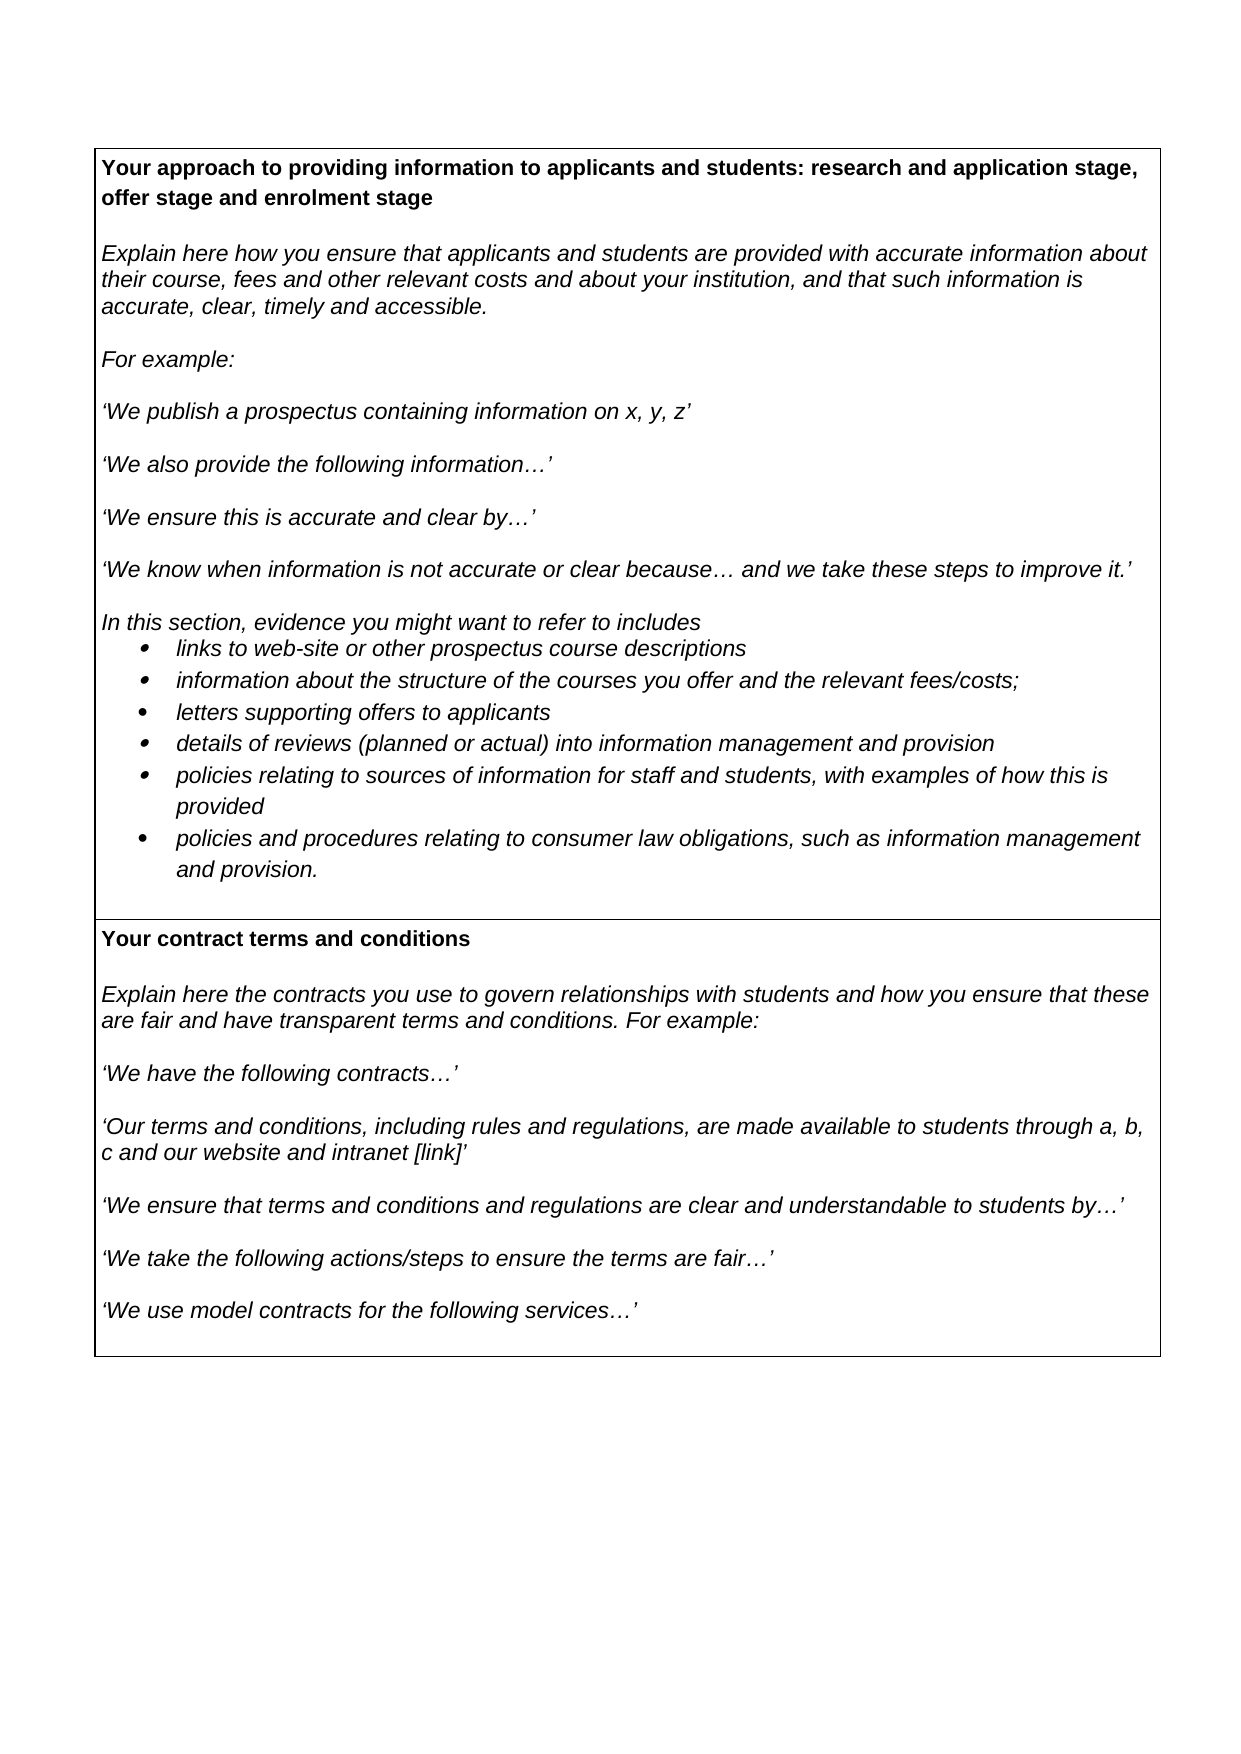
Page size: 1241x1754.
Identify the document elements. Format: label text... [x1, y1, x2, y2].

table_cell Your approach to providing information to applicants and students: research and application stage, offer stage and enrolment stage Explain here how you ensure that applicants and students are provided with accurate information about their course, fees and other relevant costs and about your institution, and that such information is accurate, clear, timely and accessible. For example: ‘We publish a prospectus containing information on x, y, z’ ‘We also provide the following information…’ ‘We ensure this is accurate and clear by…’ ‘We know when information is not accurate or clear because… and we take these steps to improve it.’ In this section, evidence you might want to refer to includes links to web-site or other prospectus course descriptions information about the structure of the courses you offer and the relevant fees/costs; letters supporting offers to applicants details of reviews (planned or actual) into information management and provision policies relating to sources of information for staff and students, with examples of how this is provided policies and procedures relating to consumer law obligations, such as information management and provision. [96, 149, 1160, 919]
table_cell Your contract terms and conditions Explain here the contracts you use to govern relationships with students and how you ensure that these are fair and have transparent terms and conditions. For example: ‘We have the following contracts…’ ‘Our terms and conditions, including rules and regulations, are made available to students through a, b, c and our website and intranet [link]’ ‘We ensure that terms and conditions and regulations are clear and understandable to students by…’ ‘We take the following actions/steps to ensure the terms are fair…’ ‘We use model contracts for the following services…’ [96, 920, 1160, 1356]
